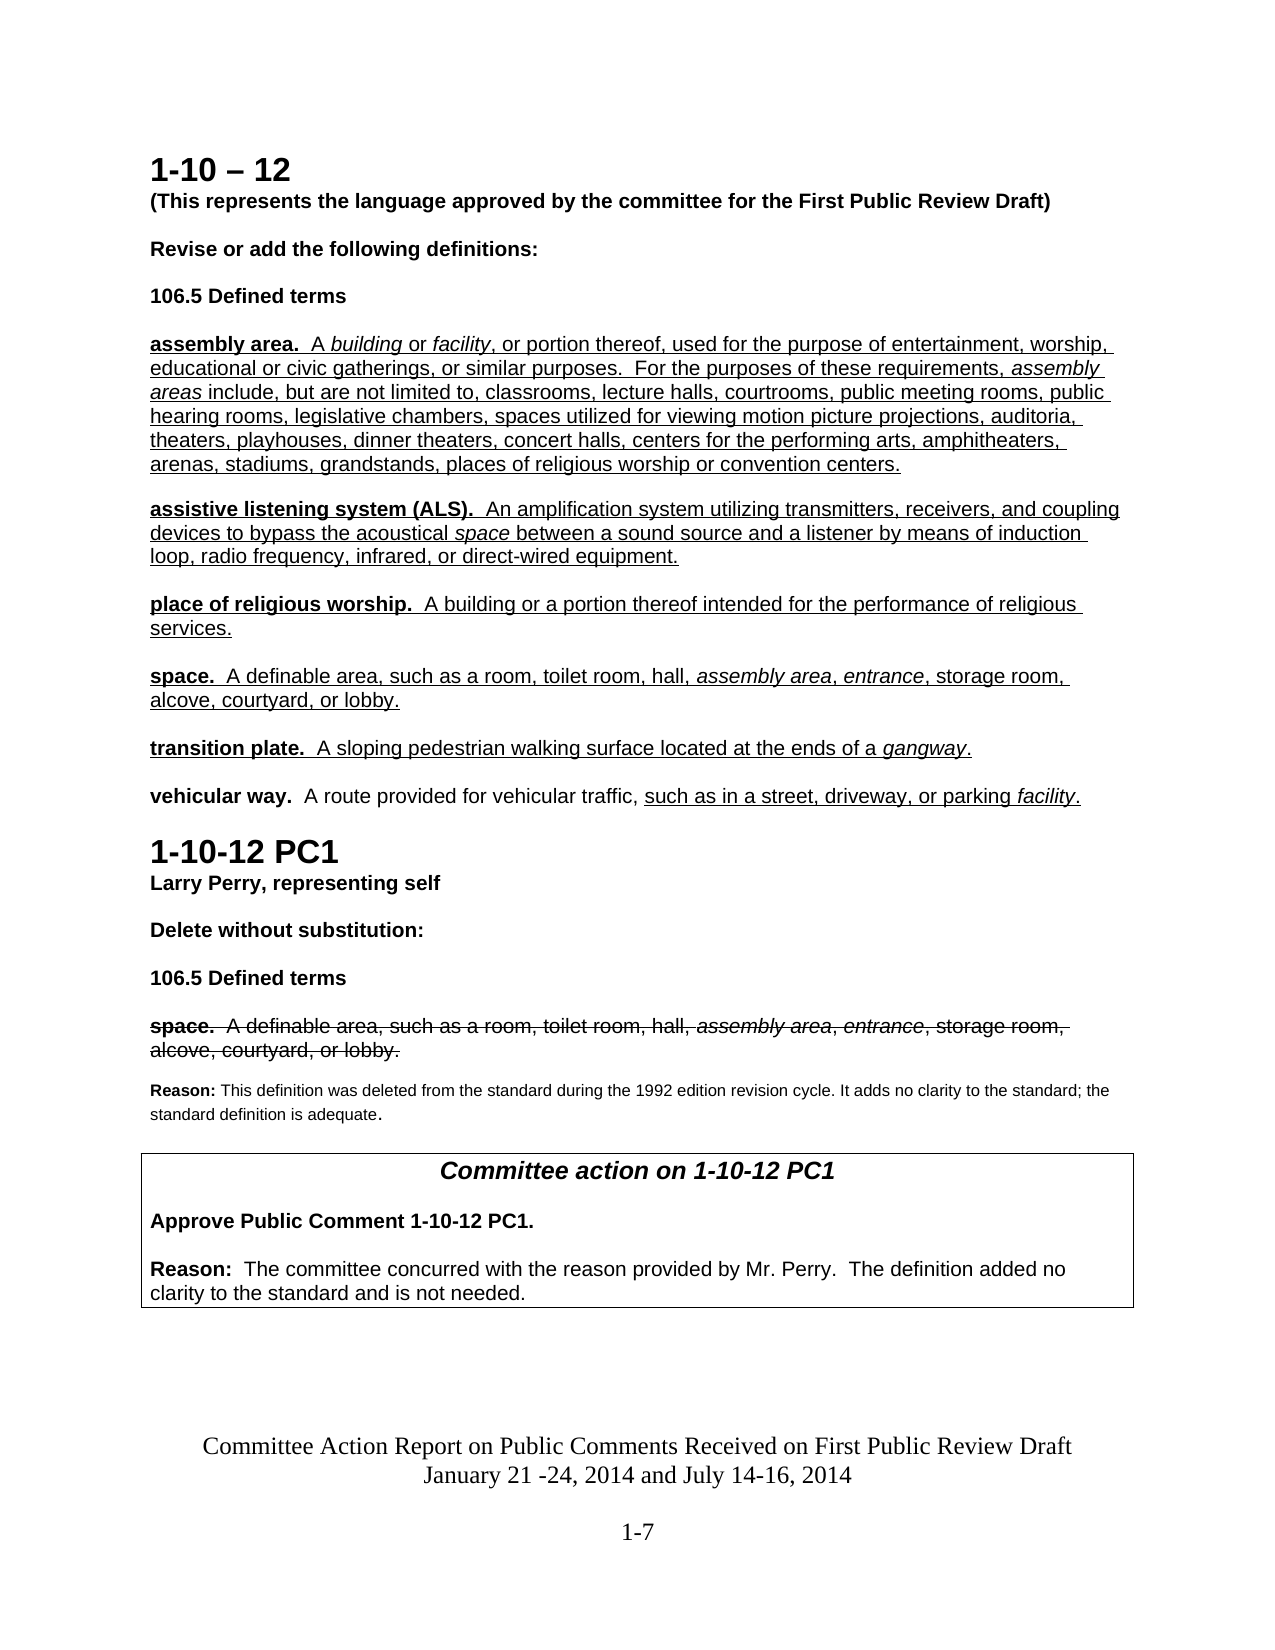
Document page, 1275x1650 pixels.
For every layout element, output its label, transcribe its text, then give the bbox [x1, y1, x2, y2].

text transition plate. A sloping pedestrian walking surface located at the ends of a gangway. [150, 736, 1125, 760]
text Committee action on 1-10-12 PC1 [142, 1154, 1133, 1185]
text 1-10-12 PC1 [150, 832, 1125, 870]
text Revise or add the following definitions: [150, 236, 1125, 260]
text (This represents the language approved by the committee for the First Public Review Draft) [150, 188, 1125, 212]
text Larry Perry, representing self [150, 870, 1125, 894]
text space. A definable area, such as a room, toilet room, hall, assembly area, entrance, storage room, alcove, courtyard, or lobby. [150, 1014, 1125, 1062]
text space. A definable area, such as a room, toilet room, hall, assembly area, entrance, storage room, alcove, courtyard, or lobby. [150, 664, 1125, 712]
text Approve Public Comment 1-10-12 PC1. [150, 1209, 1125, 1233]
text assistive listening system (ALS). An amplification system utilizing transmitters, receivers, and coupling devices to bypass the acoustical space between a sound source and a listener by means of induction loop, radio frequency, infrared, or direct-wired equipment. [150, 496, 1125, 568]
text 106.5 Defined terms [150, 284, 1125, 308]
text Delete without substitution: [150, 918, 1125, 942]
text place of religious worship. A building or a portion thereof intended for the performance of religious services. [150, 592, 1125, 640]
text 106.5 Defined terms [150, 966, 1125, 990]
text vehicular way. A route provided for vehicular traffic, such as in a street, driveway, or parking facility. [150, 784, 1125, 808]
text assembly area. A building or facility, or portion thereof, used for the purpose of entertainment, worship, educational or civic gatherings, or similar purposes. For the purposes of these requirements, assembly areas include, but are not limited to, classrooms, lecture halls, courtrooms, public meeting rooms, public hearing rooms, legislative chambers, spaces utilized for viewing motion picture projections, auditoria, theaters, playhouses, dinner theaters, concert halls, centers for the performing arts, amphitheaters, arenas, stadiums, grandstands, places of religious worship or convention centers. [150, 332, 1125, 476]
text Reason: This definition was deleted from the standard during the 1992 edition revision cycle. It adds no clarity to the standard; the standard definition is adequate. [150, 1081, 1125, 1124]
text Reason: The committee concurred with the reason provided by Mr. Perry. The definition added no clarity to the standard and is not needed. [142, 1254, 1133, 1307]
text 1-10 – 12 [150, 150, 1125, 188]
